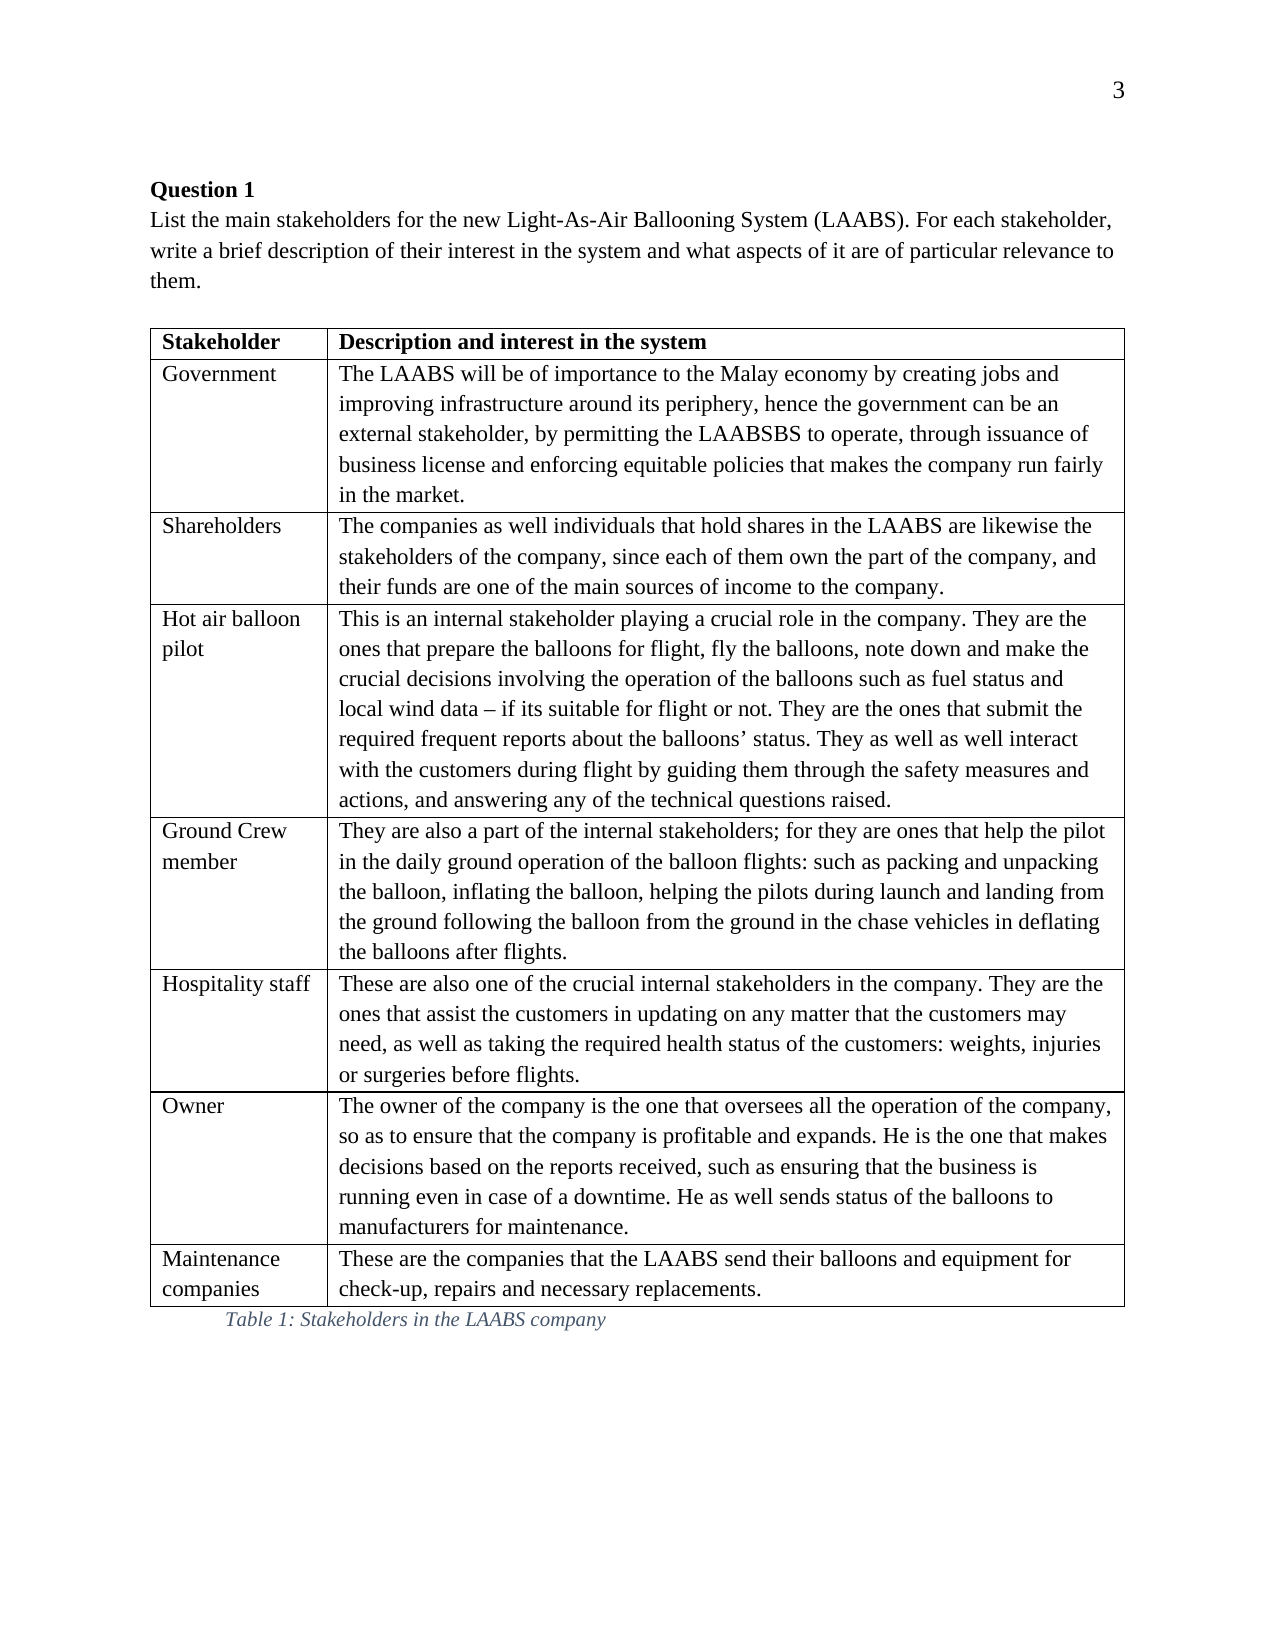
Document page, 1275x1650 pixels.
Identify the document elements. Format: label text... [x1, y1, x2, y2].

table_cell The owner of the company is the one that oversees all the operation of the company, so as to ensure that the company is profitable and expands. He is the one that makes decisions based on the reports received, such as ensuring that the business is running even in case of a downtime. He as well sends status of the balloons to manufacturers for maintenance. [328, 1093, 1124, 1244]
table_cell Owner [151, 1093, 327, 1244]
table_cell These are the companies that the LAABS send their balloons and equipment for check-up, repairs and necessary replacements. [328, 1245, 1124, 1306]
table_cell These are also one of the crucial internal stakeholders in the company. They are the ones that assist the customers in updating on any matter that the customers may need, as well as taking the required health status of the customers: weights, injuries or surgeries before flights. [328, 970, 1124, 1091]
table_cell Government [151, 360, 327, 512]
subtitle Question 1 [150, 176, 1125, 203]
text List the main stakeholders for the new Light-As-Air Ballooning System (LAABS). For each stakeholder, write a brief description of their interest in the system and what aspects of it are of particular relevance to them. [150, 207, 1125, 293]
table_cell Ground Crew member [151, 818, 327, 969]
table_cell Maintenance companies [151, 1245, 327, 1306]
text Table 1: Stakeholders in the LAABS company [150, 1307, 1125, 1331]
table_cell They are also a part of the internal stakeholders; for they are ones that help the pilot in the daily ground operation of the balloon flights: such as packing and unpacking the balloon, inflating the balloon, helping the pilots during launch and landing from the ground following the balloon from the ground in the chase vehicles in deflating the balloons after flights. [328, 818, 1124, 969]
table_cell Shareholders [151, 513, 327, 604]
table_cell The LAABS will be of importance to the Malay economy by creating jobs and improving infrastructure around its periphery, hence the government can be an external stakeholder, by permitting the LAABSBS to operate, through issuance of business license and enforcing equitable policies that makes the company run fairly in the market. [328, 360, 1124, 512]
table_cell The companies as well individuals that hold shares in the LAABS are likewise the stakeholders of the company, since each of them own the part of the company, and their funds are one of the main sources of income to the company. [328, 513, 1124, 604]
table_cell This is an internal stakeholder playing a crucial role in the company. They are the ones that prepare the balloons for flight, fly the balloons, note down and make the crucial decisions involving the operation of the balloons such as fuel status and local wind data – if its suitable for flight or not. They are the ones that submit the required frequent reports about the balloons’ status. They as well as well interact with the customers during flight by guiding them through the safety measures and actions, and answering any of the technical questions raised. [328, 605, 1124, 817]
table_header Stakeholder [151, 329, 327, 359]
table_header Description and interest in the system [328, 329, 1124, 359]
table_cell Hospitality staff [151, 970, 327, 1091]
table_cell Hot air balloon pilot [151, 605, 327, 817]
